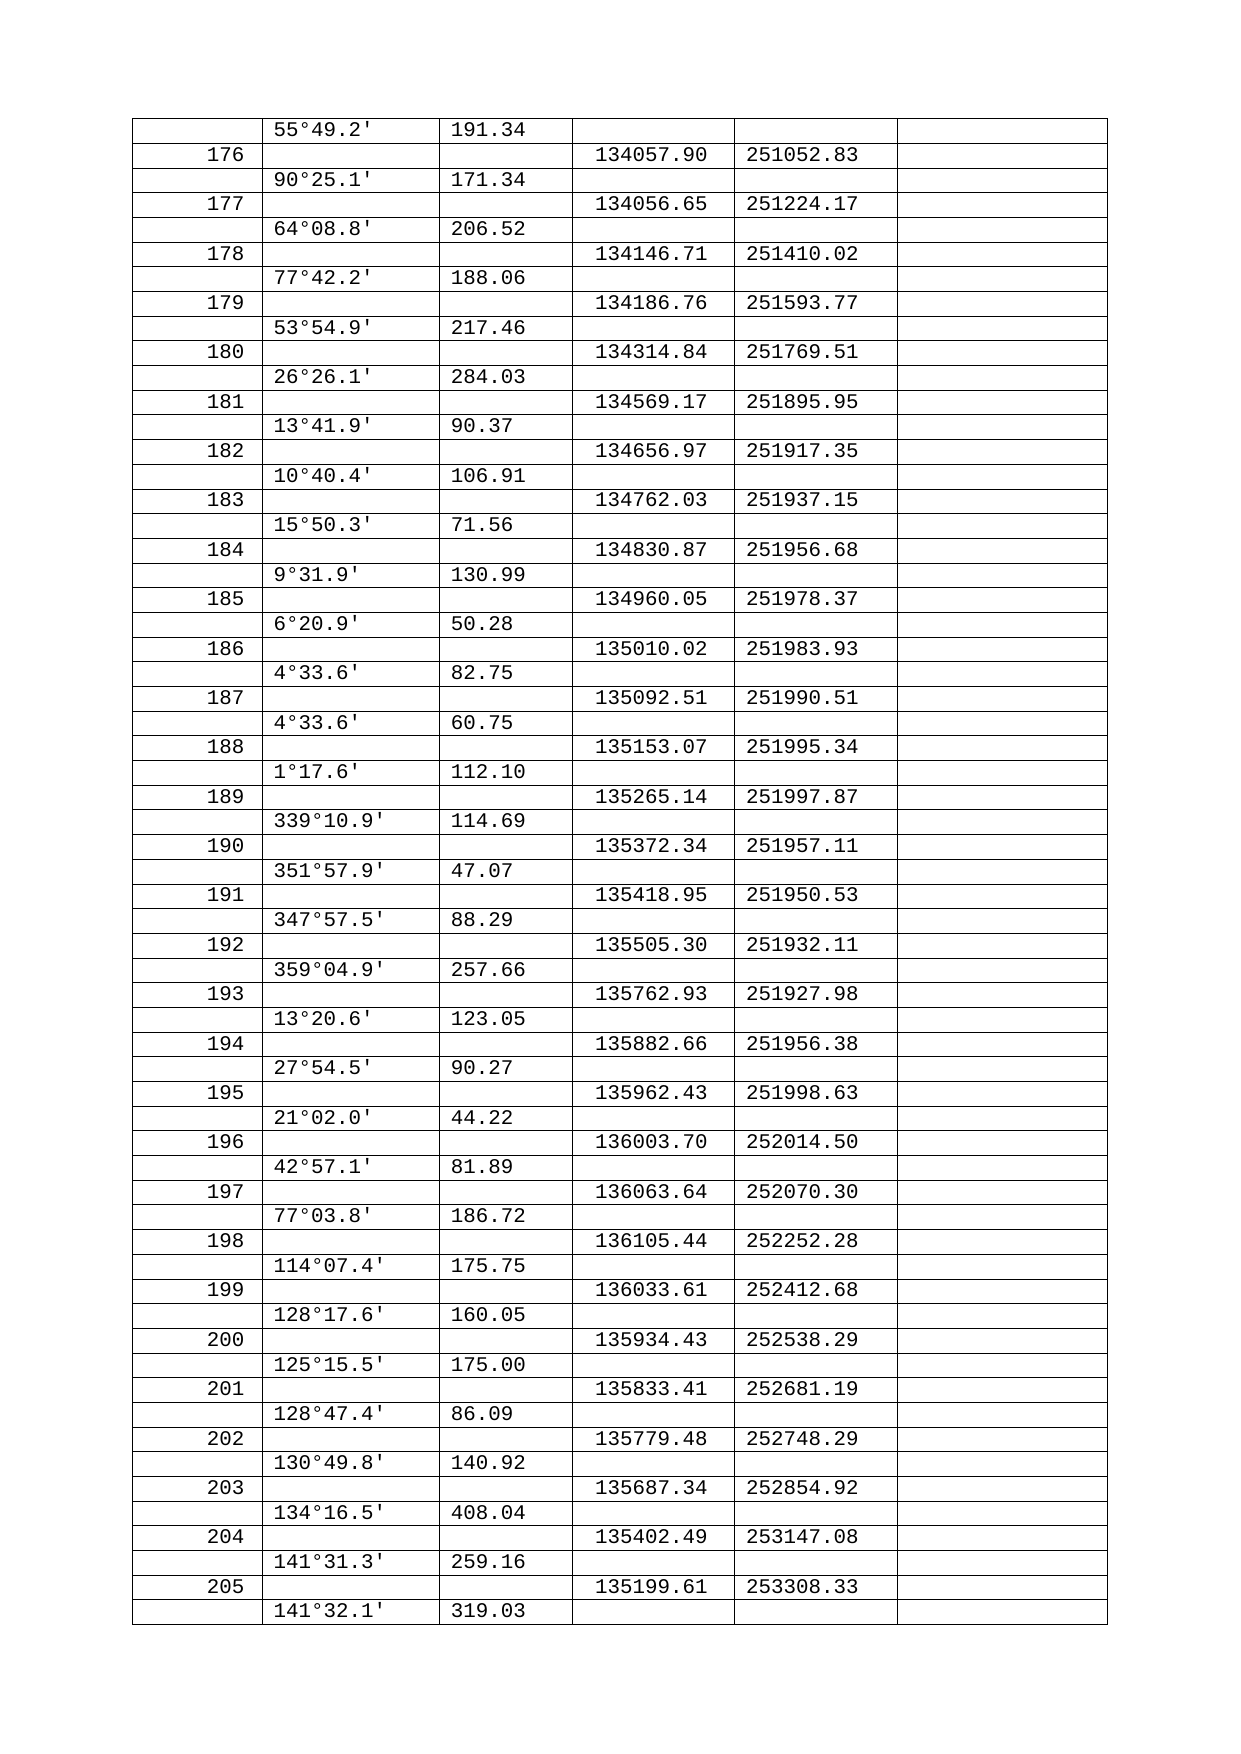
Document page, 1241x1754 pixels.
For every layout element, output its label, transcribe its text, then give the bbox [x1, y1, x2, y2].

table_cell [898, 144, 1107, 167]
table_cell [898, 415, 1107, 439]
table_cell [735, 564, 897, 587]
table_cell 135962.43 [573, 1082, 734, 1106]
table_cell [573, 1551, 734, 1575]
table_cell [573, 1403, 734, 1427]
table_cell 135418.95 [573, 885, 734, 908]
table_cell 251956.68 [735, 539, 897, 562]
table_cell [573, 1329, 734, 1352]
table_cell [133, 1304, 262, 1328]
table_cell [735, 712, 897, 735]
table_cell [735, 860, 897, 883]
table_cell 60.75 [440, 712, 572, 735]
table_cell 26°26.1' [263, 366, 439, 390]
table_cell 359°04.9' [263, 959, 439, 982]
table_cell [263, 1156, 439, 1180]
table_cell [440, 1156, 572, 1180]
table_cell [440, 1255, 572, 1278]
table_cell 191 [133, 885, 262, 908]
table_cell 90°25.1' [263, 169, 439, 192]
table_cell [735, 662, 897, 686]
table_cell 251995.34 [735, 736, 897, 760]
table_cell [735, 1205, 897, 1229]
table_cell [440, 1082, 572, 1106]
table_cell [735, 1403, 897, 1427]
table_cell [898, 267, 1107, 291]
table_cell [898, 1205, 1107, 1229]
table_cell [573, 810, 734, 834]
table_cell [898, 490, 1107, 513]
table_cell [440, 292, 572, 316]
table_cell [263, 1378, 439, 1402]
table_cell [440, 490, 572, 513]
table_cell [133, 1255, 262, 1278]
table_cell [573, 317, 734, 340]
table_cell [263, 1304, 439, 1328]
table_cell 182 [133, 440, 262, 464]
table_cell [573, 514, 734, 538]
table_cell [573, 662, 734, 686]
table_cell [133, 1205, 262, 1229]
table_cell [440, 391, 572, 414]
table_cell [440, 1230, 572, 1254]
table_cell [898, 193, 1107, 217]
table_cell [573, 1107, 734, 1130]
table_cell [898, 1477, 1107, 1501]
table_cell [133, 662, 262, 686]
table_cell [573, 267, 734, 291]
table_cell [133, 860, 262, 883]
table_cell [263, 341, 439, 365]
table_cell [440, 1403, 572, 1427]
table_cell [573, 761, 734, 785]
table_cell 134056.65 [573, 193, 734, 217]
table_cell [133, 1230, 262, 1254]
table_cell [263, 490, 439, 513]
table_cell 339°10.9' [263, 810, 439, 834]
table_cell 88.29 [440, 909, 572, 933]
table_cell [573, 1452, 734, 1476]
table_cell 71.56 [440, 514, 572, 538]
table_cell [263, 588, 439, 612]
table_cell 134186.76 [573, 292, 734, 316]
table_cell [263, 638, 439, 661]
table_cell [440, 983, 572, 1007]
table_cell [573, 465, 734, 488]
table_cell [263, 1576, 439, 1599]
table_cell [133, 169, 262, 192]
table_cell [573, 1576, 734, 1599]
table_cell [133, 564, 262, 587]
table_cell 4°33.6' [263, 662, 439, 686]
table_cell 13°41.9' [263, 415, 439, 439]
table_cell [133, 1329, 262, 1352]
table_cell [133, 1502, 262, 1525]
table_cell 4°33.6' [263, 712, 439, 735]
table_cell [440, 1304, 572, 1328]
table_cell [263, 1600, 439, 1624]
table_cell [898, 736, 1107, 760]
table_cell [133, 1008, 262, 1032]
table_cell 251932.11 [735, 934, 897, 957]
table_cell [898, 391, 1107, 414]
table_cell [263, 144, 439, 167]
table_cell 251990.51 [735, 687, 897, 711]
table_cell 13°20.6' [263, 1008, 439, 1032]
table_cell 123.05 [440, 1008, 572, 1032]
table_cell 171.34 [440, 169, 572, 192]
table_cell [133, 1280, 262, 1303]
table_cell [735, 1107, 897, 1130]
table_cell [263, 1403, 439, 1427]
table_cell [735, 1057, 897, 1081]
table_cell 10°40.4' [263, 465, 439, 488]
table_cell 193 [133, 983, 262, 1007]
table_cell 251769.51 [735, 341, 897, 365]
table_cell 178 [133, 243, 262, 266]
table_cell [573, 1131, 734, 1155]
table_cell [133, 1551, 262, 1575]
table_cell 191.34 [440, 119, 572, 143]
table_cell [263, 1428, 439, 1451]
table_cell [573, 415, 734, 439]
table_cell 134569.17 [573, 391, 734, 414]
table_cell 135153.07 [573, 736, 734, 760]
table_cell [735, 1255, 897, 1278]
table_cell [898, 539, 1107, 562]
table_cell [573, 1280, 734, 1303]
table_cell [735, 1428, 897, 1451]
table_cell [263, 193, 439, 217]
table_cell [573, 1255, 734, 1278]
table_cell 77°42.2' [263, 267, 439, 291]
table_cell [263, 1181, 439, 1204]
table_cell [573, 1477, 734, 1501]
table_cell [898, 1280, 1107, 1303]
table_cell 347°57.5' [263, 909, 439, 933]
table_cell [898, 169, 1107, 192]
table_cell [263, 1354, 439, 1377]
table_cell 135762.93 [573, 983, 734, 1007]
table_cell [440, 934, 572, 957]
table_cell 47.07 [440, 860, 572, 883]
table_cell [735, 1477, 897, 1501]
table_cell [440, 539, 572, 562]
table_cell 135505.30 [573, 934, 734, 957]
table_cell [440, 440, 572, 464]
table_cell [573, 860, 734, 883]
table_cell [133, 119, 262, 143]
table_cell [898, 1107, 1107, 1130]
table_cell [735, 366, 897, 390]
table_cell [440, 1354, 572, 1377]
table_cell 53°54.9' [263, 317, 439, 340]
table_cell [440, 588, 572, 612]
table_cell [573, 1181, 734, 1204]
table_cell [898, 959, 1107, 982]
table_cell [133, 959, 262, 982]
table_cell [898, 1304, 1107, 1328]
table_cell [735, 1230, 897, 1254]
table_cell [898, 613, 1107, 637]
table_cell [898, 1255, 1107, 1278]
table_cell 251593.77 [735, 292, 897, 316]
table_cell [735, 959, 897, 982]
table_cell 251917.35 [735, 440, 897, 464]
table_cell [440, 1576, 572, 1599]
table_cell [573, 959, 734, 982]
table_cell 134656.97 [573, 440, 734, 464]
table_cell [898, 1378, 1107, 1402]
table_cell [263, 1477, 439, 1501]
table_cell 64°08.8' [263, 218, 439, 242]
table_cell 251052.83 [735, 144, 897, 167]
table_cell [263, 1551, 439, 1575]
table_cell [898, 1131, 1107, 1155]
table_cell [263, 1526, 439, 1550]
table_cell [735, 514, 897, 538]
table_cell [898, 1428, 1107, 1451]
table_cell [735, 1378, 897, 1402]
table_cell 27°54.5' [263, 1057, 439, 1081]
table_cell 179 [133, 292, 262, 316]
table_cell [735, 761, 897, 785]
table_cell 188 [133, 736, 262, 760]
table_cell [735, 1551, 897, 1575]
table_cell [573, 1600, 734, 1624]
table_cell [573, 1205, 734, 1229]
table_cell [898, 341, 1107, 365]
table_cell 130.99 [440, 564, 572, 587]
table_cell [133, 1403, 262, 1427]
table_cell 134314.84 [573, 341, 734, 365]
table_cell [440, 835, 572, 859]
table_cell 251927.98 [735, 983, 897, 1007]
table_cell 112.10 [440, 761, 572, 785]
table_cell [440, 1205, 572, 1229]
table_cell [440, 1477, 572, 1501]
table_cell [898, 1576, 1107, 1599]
table_cell 106.91 [440, 465, 572, 488]
table_cell [898, 218, 1107, 242]
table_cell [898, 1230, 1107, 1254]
table_cell 21°02.0' [263, 1107, 439, 1130]
table_cell 194 [133, 1033, 262, 1056]
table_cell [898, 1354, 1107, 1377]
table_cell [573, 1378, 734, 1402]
table_cell 185 [133, 588, 262, 612]
table_cell [440, 786, 572, 809]
table_cell [735, 218, 897, 242]
table_cell 206.52 [440, 218, 572, 242]
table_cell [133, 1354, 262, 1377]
table_cell 257.66 [440, 959, 572, 982]
table_cell 196 [133, 1131, 262, 1155]
table_cell [898, 761, 1107, 785]
table_cell [898, 835, 1107, 859]
table_cell [573, 1008, 734, 1032]
table_cell 251224.17 [735, 193, 897, 217]
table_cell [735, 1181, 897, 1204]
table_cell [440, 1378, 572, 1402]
table_cell [573, 564, 734, 587]
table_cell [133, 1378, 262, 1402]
table_cell [573, 119, 734, 143]
table_cell [898, 687, 1107, 711]
table_cell [440, 736, 572, 760]
table_cell 134830.87 [573, 539, 734, 562]
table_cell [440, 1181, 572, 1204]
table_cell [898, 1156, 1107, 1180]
table_cell [898, 934, 1107, 957]
table_cell 190 [133, 835, 262, 859]
table_cell [263, 687, 439, 711]
table_cell [133, 1057, 262, 1081]
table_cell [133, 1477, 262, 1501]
table_cell [263, 934, 439, 957]
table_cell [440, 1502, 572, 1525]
table_cell 187 [133, 687, 262, 711]
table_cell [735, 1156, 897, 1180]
table_cell [263, 736, 439, 760]
table_cell 135882.66 [573, 1033, 734, 1056]
table_cell [573, 169, 734, 192]
table_cell [898, 983, 1107, 1007]
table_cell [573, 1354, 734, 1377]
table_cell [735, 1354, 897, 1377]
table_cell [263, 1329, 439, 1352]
table_cell [898, 712, 1107, 735]
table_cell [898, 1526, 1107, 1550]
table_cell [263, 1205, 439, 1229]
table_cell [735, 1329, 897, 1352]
table_cell 82.75 [440, 662, 572, 686]
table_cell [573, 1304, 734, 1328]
table_cell [898, 588, 1107, 612]
table_cell [573, 909, 734, 933]
table_cell [573, 1057, 734, 1081]
table_cell 176 [133, 144, 262, 167]
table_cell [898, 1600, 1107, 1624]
table_cell [573, 366, 734, 390]
table_cell [263, 391, 439, 414]
table_cell [898, 243, 1107, 266]
table_cell 251410.02 [735, 243, 897, 266]
table_cell [735, 810, 897, 834]
table_cell [440, 193, 572, 217]
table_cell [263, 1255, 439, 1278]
table_cell [898, 810, 1107, 834]
table_cell [573, 613, 734, 637]
table_cell [898, 1008, 1107, 1032]
table_cell 189 [133, 786, 262, 809]
table_cell [263, 292, 439, 316]
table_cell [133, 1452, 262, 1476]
table_cell [440, 243, 572, 266]
table_cell [735, 465, 897, 488]
table_cell 134960.05 [573, 588, 734, 612]
table_cell 251956.38 [735, 1033, 897, 1056]
table_cell [133, 613, 262, 637]
table_cell [898, 909, 1107, 933]
table_cell [898, 1082, 1107, 1106]
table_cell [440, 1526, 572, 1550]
table_cell 134057.90 [573, 144, 734, 167]
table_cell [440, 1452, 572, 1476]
table_cell [133, 712, 262, 735]
table_cell [263, 885, 439, 908]
table_cell 251983.93 [735, 638, 897, 661]
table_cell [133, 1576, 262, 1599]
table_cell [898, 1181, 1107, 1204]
table_cell [263, 243, 439, 266]
table_cell [735, 1008, 897, 1032]
table_cell 135092.51 [573, 687, 734, 711]
table_cell 1°17.6' [263, 761, 439, 785]
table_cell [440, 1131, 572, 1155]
table_cell 251950.53 [735, 885, 897, 908]
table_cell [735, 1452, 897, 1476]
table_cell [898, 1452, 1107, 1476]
table_cell [735, 267, 897, 291]
table_cell [573, 712, 734, 735]
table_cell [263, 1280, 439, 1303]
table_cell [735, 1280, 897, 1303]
table_cell 251997.87 [735, 786, 897, 809]
table_cell 6°20.9' [263, 613, 439, 637]
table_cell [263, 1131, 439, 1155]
table_cell 177 [133, 193, 262, 217]
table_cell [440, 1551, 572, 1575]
table_cell [573, 218, 734, 242]
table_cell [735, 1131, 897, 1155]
table_cell [440, 144, 572, 167]
table_cell [898, 366, 1107, 390]
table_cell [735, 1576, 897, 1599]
table_cell [898, 786, 1107, 809]
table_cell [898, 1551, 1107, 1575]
table_cell 135265.14 [573, 786, 734, 809]
table_cell [263, 539, 439, 562]
table_cell [263, 786, 439, 809]
table_cell [263, 440, 439, 464]
table_cell [898, 662, 1107, 686]
table_cell [898, 119, 1107, 143]
table_cell [898, 440, 1107, 464]
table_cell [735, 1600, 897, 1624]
table_cell [133, 514, 262, 538]
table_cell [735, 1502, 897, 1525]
table_cell 15°50.3' [263, 514, 439, 538]
table_cell [440, 638, 572, 661]
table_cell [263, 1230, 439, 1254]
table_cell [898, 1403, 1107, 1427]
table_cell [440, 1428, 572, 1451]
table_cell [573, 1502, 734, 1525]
table_cell [133, 465, 262, 488]
table_cell 9°31.9' [263, 564, 439, 587]
table_cell [263, 1082, 439, 1106]
table_cell 55°49.2' [263, 119, 439, 143]
table_cell 183 [133, 490, 262, 513]
table_cell [898, 514, 1107, 538]
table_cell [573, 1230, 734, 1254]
table_cell [263, 1033, 439, 1056]
table_cell [735, 317, 897, 340]
table_cell 90.27 [440, 1057, 572, 1081]
table_cell 217.46 [440, 317, 572, 340]
table_cell 188.06 [440, 267, 572, 291]
table_cell [133, 415, 262, 439]
table_cell [133, 761, 262, 785]
table_cell [898, 638, 1107, 661]
table_cell [735, 909, 897, 933]
table_cell 135010.02 [573, 638, 734, 661]
table_cell 90.37 [440, 415, 572, 439]
table_cell 135372.34 [573, 835, 734, 859]
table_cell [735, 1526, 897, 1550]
table_cell [735, 169, 897, 192]
table_cell 44.22 [440, 1107, 572, 1130]
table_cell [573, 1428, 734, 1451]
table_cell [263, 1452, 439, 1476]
table_cell [898, 1033, 1107, 1056]
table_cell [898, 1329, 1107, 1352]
table_cell 195 [133, 1082, 262, 1106]
table_cell [133, 218, 262, 242]
table_cell [898, 317, 1107, 340]
table_cell [263, 983, 439, 1007]
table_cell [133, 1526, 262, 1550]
table_cell [898, 465, 1107, 488]
table_cell [133, 366, 262, 390]
table_cell [440, 885, 572, 908]
table_cell [898, 564, 1107, 587]
table_cell 192 [133, 934, 262, 957]
table_cell 284.03 [440, 366, 572, 390]
table_cell [133, 267, 262, 291]
table_cell 134146.71 [573, 243, 734, 266]
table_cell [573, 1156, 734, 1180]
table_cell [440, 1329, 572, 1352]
table_cell [735, 415, 897, 439]
table_cell [898, 885, 1107, 908]
table_cell 50.28 [440, 613, 572, 637]
table_cell [440, 341, 572, 365]
table_cell [133, 810, 262, 834]
table_cell [898, 1057, 1107, 1081]
table_cell [263, 835, 439, 859]
table_cell 251957.11 [735, 835, 897, 859]
table_cell 181 [133, 391, 262, 414]
table_cell [898, 292, 1107, 316]
table_cell 351°57.9' [263, 860, 439, 883]
table_cell 251895.95 [735, 391, 897, 414]
table_cell [133, 317, 262, 340]
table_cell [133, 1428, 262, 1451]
table_cell [133, 1107, 262, 1130]
table_cell [440, 1033, 572, 1056]
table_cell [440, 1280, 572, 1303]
table_cell [898, 860, 1107, 883]
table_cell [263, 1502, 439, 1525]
table_cell 180 [133, 341, 262, 365]
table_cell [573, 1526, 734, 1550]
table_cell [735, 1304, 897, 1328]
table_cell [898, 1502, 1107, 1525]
table_cell [133, 909, 262, 933]
table_cell [735, 119, 897, 143]
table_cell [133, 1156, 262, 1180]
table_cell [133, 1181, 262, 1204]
table_cell 251978.37 [735, 588, 897, 612]
table_cell 134762.03 [573, 490, 734, 513]
table_cell 184 [133, 539, 262, 562]
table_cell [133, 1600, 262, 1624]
table_cell 114.69 [440, 810, 572, 834]
table_cell 186 [133, 638, 262, 661]
table_cell [440, 687, 572, 711]
table_cell 251937.15 [735, 490, 897, 513]
table_cell [735, 613, 897, 637]
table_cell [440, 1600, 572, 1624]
table_cell 251998.63 [735, 1082, 897, 1106]
